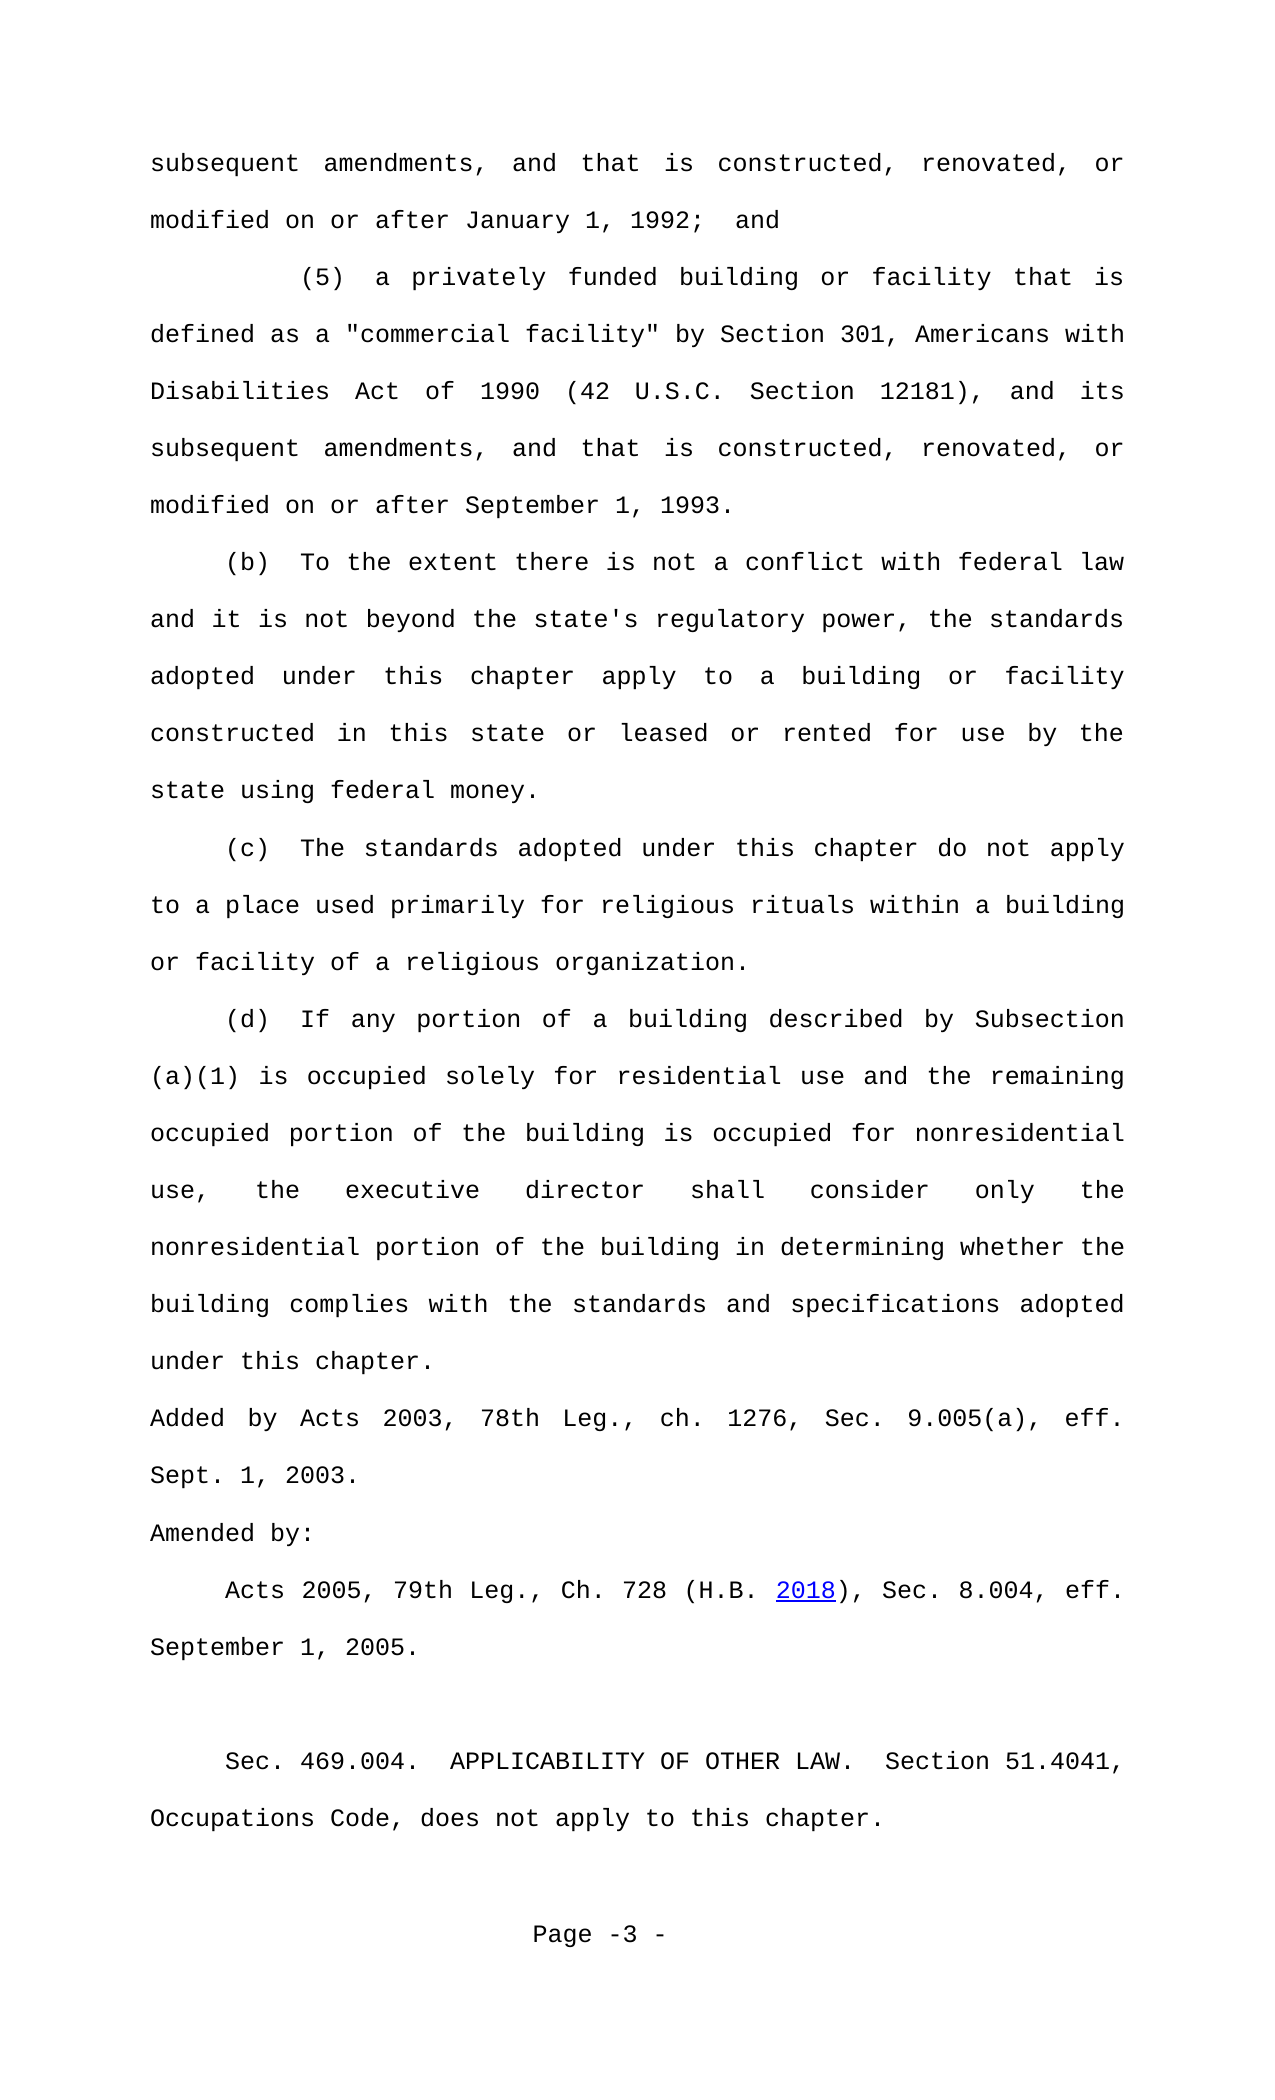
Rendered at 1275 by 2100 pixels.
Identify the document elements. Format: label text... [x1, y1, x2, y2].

text Acts 2005, 79th Leg., Ch. 728 (H.B. 2018), Sec. 8.004, eff. September 1, 2005. [150, 1577, 1125, 1663]
text (b) To the extent there is not a conflict with federal law and it is not beyond the state's regulatory power, the standards adopted under this chapter apply to a building or facility constructed in this state or leased or rented for use by the state using federal money. [150, 549, 1125, 806]
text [150, 150, 1125, 236]
text Sec. 469.004. APPLICABILITY OF OTHER LAW. Section 51.4041, Occupations Code, does not apply to this chapter. [150, 1748, 1125, 1834]
text (5) a privately funded building or facility that is defined as a "commercial facility" by Section 301, Americans with Disabilities Act of 1990 (42 U.S.C. Section 12181), and its subsequent amendments, and that is constructed, renovated, or modified on or after September 1, 1993. [150, 264, 1125, 521]
text (d) If any portion of a building described by Subsection (a)(1) is occupied solely for residential use and the remaining occupied portion of the building is occupied for nonresidential use, the executive director shall consider only the nonresidential portion of the building in determining whether the building complies with the standards and specifications adopted under this chapter. [150, 1006, 1125, 1377]
text (c) The standards adopted under this chapter do not apply to a place used primarily for religious rituals within a building or facility of a religious organization. [150, 835, 1125, 978]
text Added by Acts 2003, 78th Leg., ch. 1276, Sec. 9.005(a), eff. Sept. 1, 2003. [150, 1406, 1125, 1491]
text Amended by: [150, 1520, 1125, 1548]
